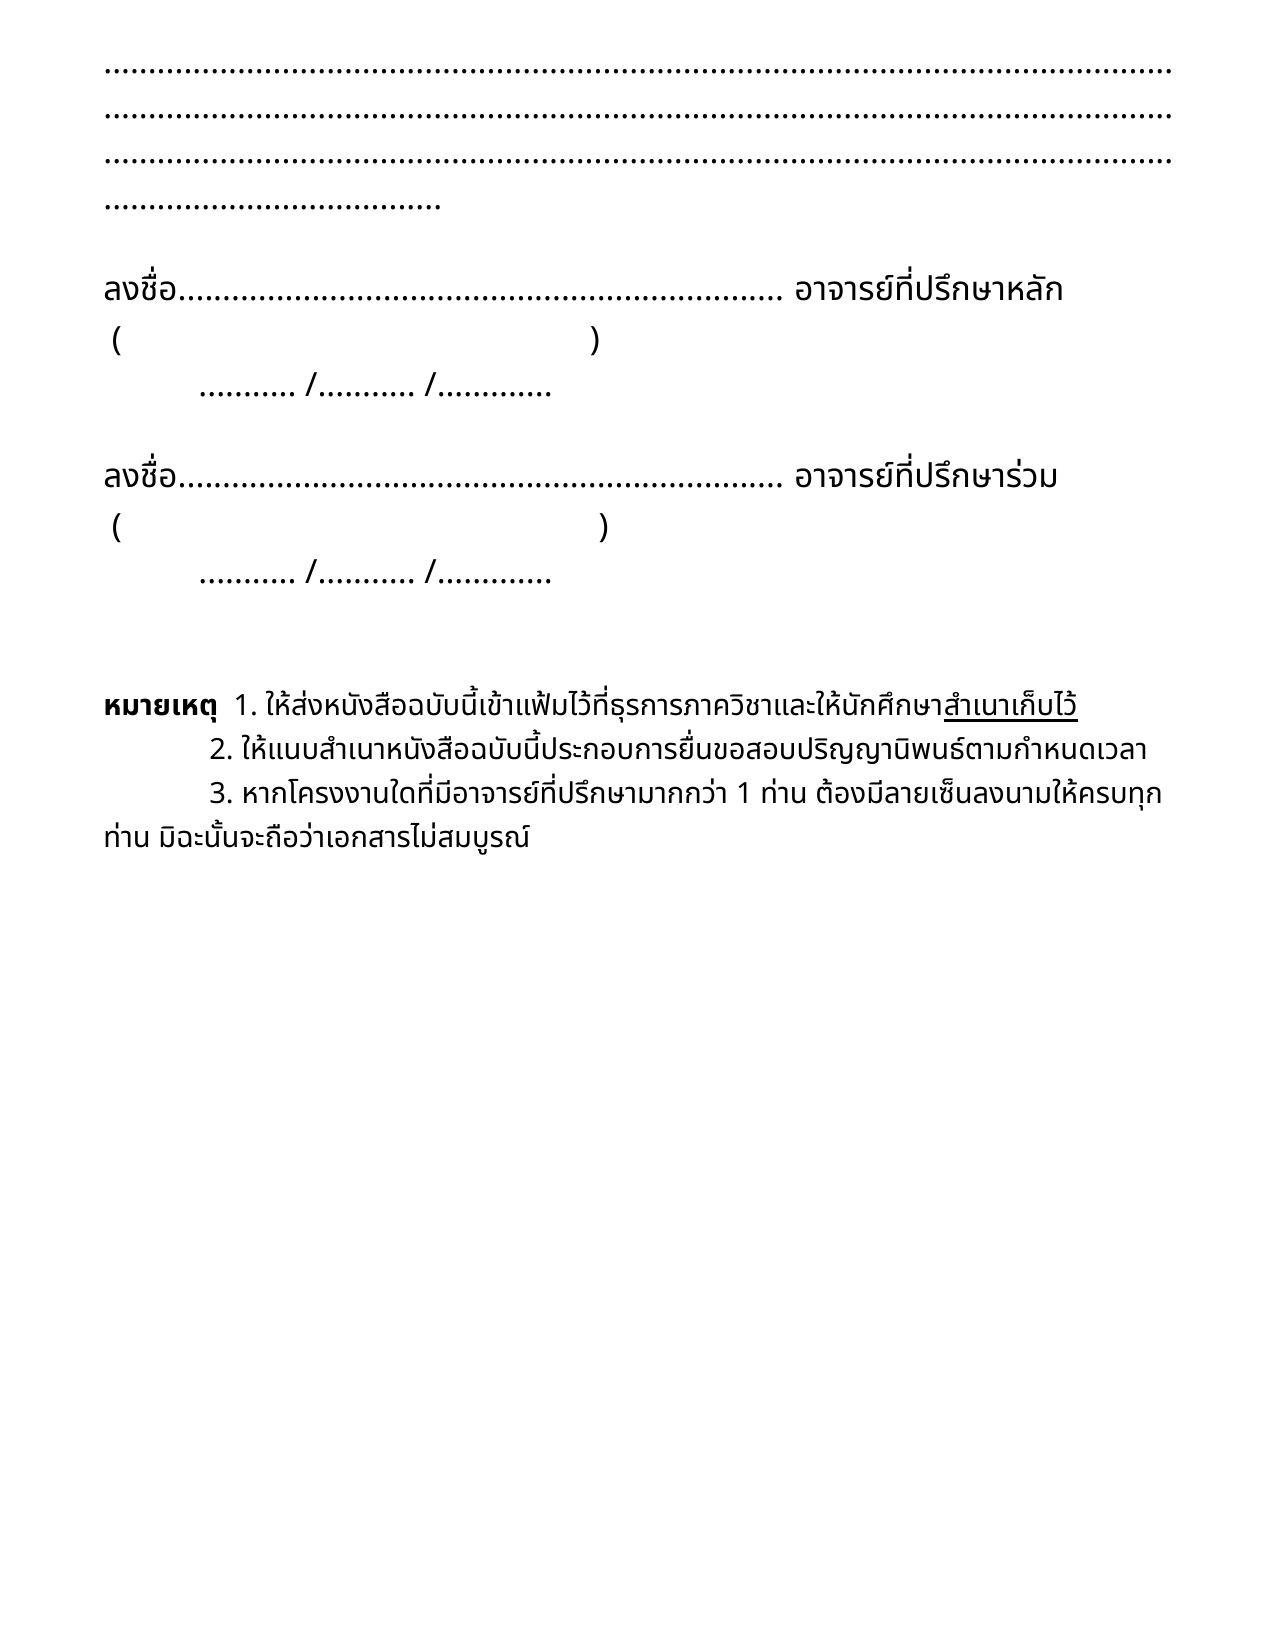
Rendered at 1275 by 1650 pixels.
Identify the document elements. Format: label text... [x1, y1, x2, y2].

text ( ) [103, 502, 1181, 547]
text 2. ให้แนบสำเนาหนังสือฉบับนี้ประกอบการยื่นขอสอบปริญญานิพนธ์ตามกำหนดเวลา [103, 728, 1181, 772]
text ลงชื่อ.................................................................... อาจารย์ที่ปรึกษาร่วม [103, 451, 1181, 502]
text 3. หากโครงงานใดที่มีอาจารย์ที่ปรึกษามากกว่า 1 ท่าน ต้องมีลายเซ็นลงนามให้ครบทุกท่าน มิฉะนั้นจะถือว่าเอกสารไม่สมบูรณ์ [103, 772, 1181, 861]
text หมายเหตุ 1. ให้ส่งหนังสือฉบับนี้เข้าแฟ้มไว้ที่ธุรการภาควิชาและให้นักศึกษาสำเนาเก็บไว้ [103, 684, 1181, 728]
text ลงชื่อ.................................................................... อาจารย์ที่ปรึกษาหลัก [103, 264, 1181, 315]
text ........... /........... /............. [103, 361, 1181, 406]
text ( ) [103, 315, 1181, 361]
text .............................................................................................................................................................................................................................................................................................................................................................................................................. [103, 37, 1181, 219]
text ........... /........... /............. [103, 547, 1181, 593]
